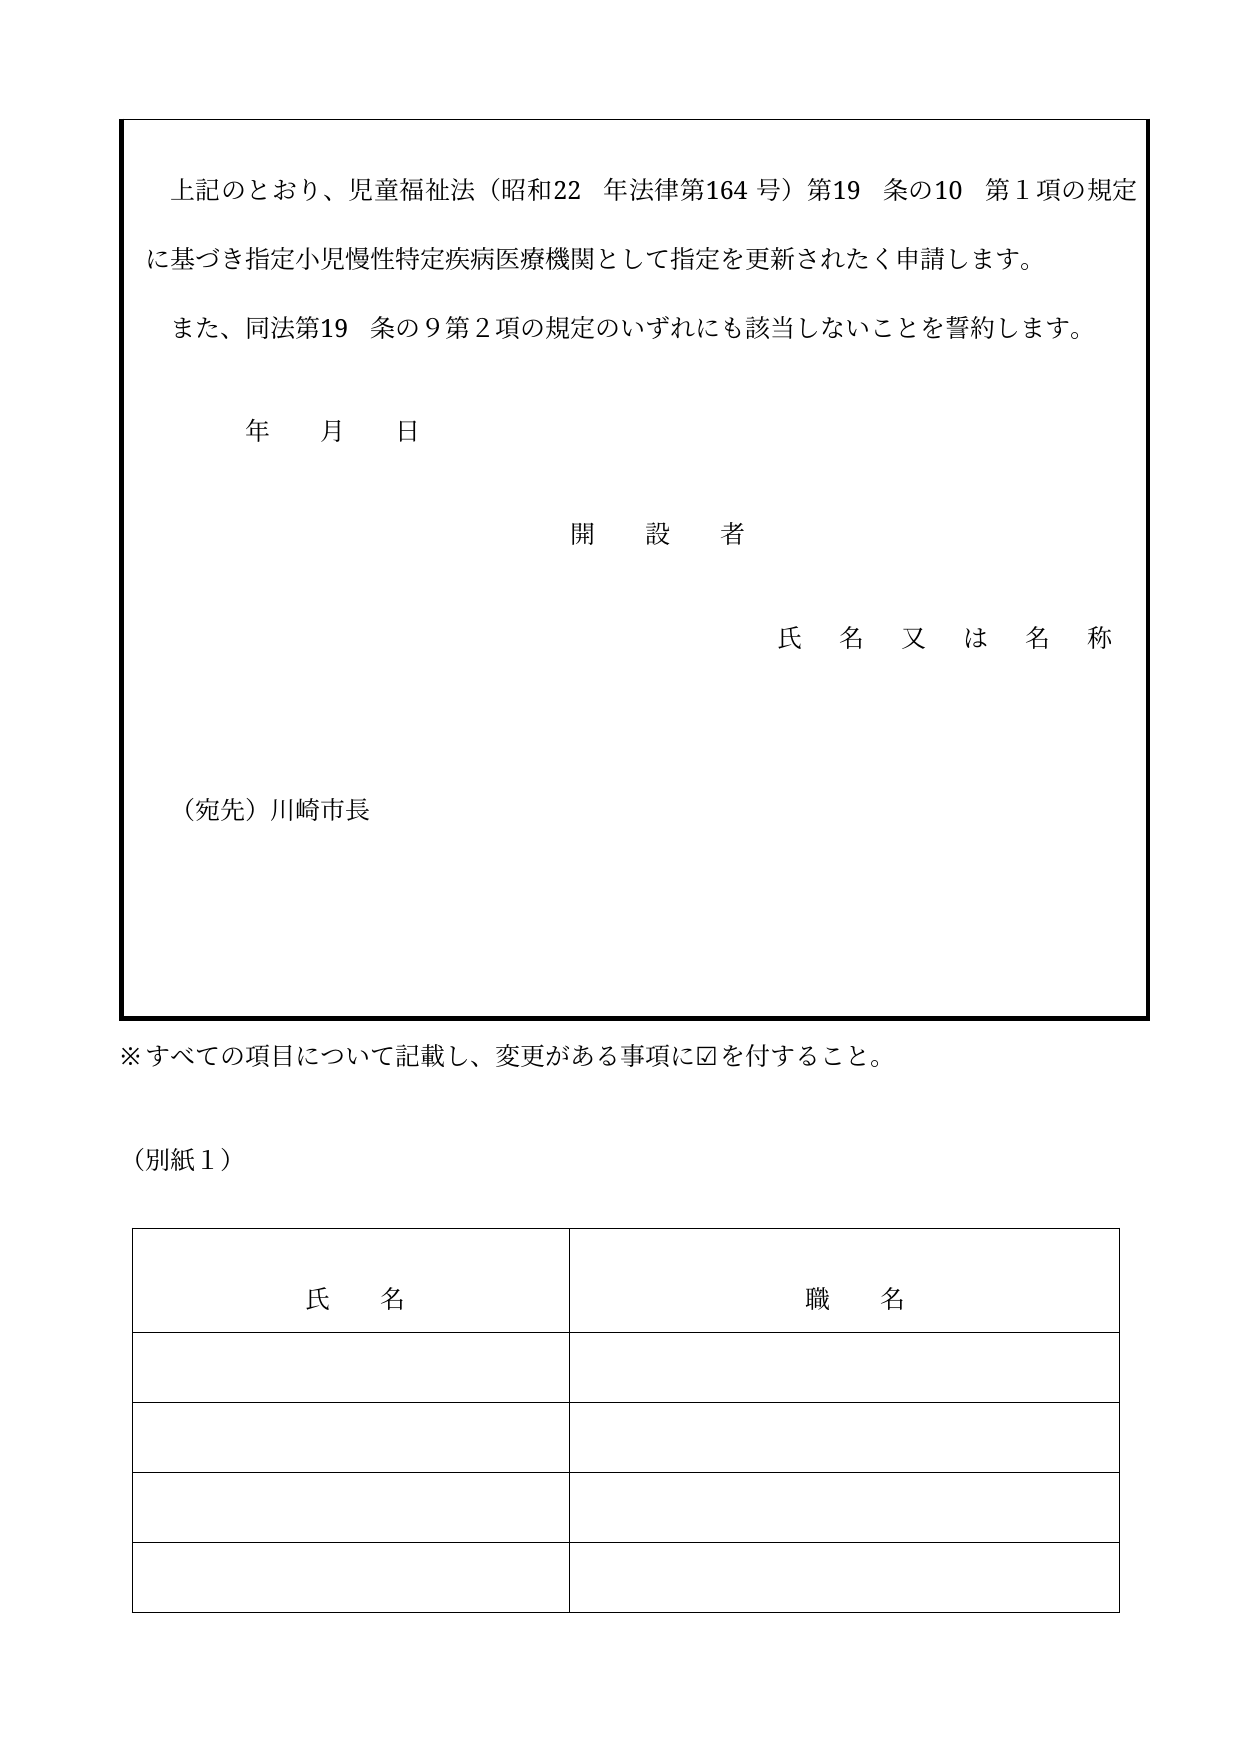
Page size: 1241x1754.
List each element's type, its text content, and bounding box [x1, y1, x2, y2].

table_cell [570, 1333, 1119, 1402]
table_header 職 名 [570, 1229, 1119, 1332]
text （別紙１） [120, 1124, 1120, 1193]
text ※すべての項目について記載し、変更がある事項に☑を付すること。 [120, 1021, 1120, 1089]
table_cell [133, 1403, 569, 1472]
table_cell [133, 1333, 569, 1402]
table_cell [133, 1473, 569, 1542]
table_cell 上記のとおり、児童福祉法（昭和22年法律第164号）第19条の10第１項の規定に基づき指定小児慢性特定疾病医療機関として指定を更新されたく申請します。 また、同法第19条の９第２項の規定のいずれにも該当しないことを誓約します。 年 月 日 開 設 者 氏名又は名称 （宛先）川崎市長 [124, 120, 1146, 1016]
table_cell [570, 1543, 1119, 1612]
table_cell [570, 1403, 1119, 1472]
table_cell [570, 1473, 1119, 1542]
table_cell [133, 1543, 569, 1612]
table_header 氏 名 [133, 1229, 569, 1332]
